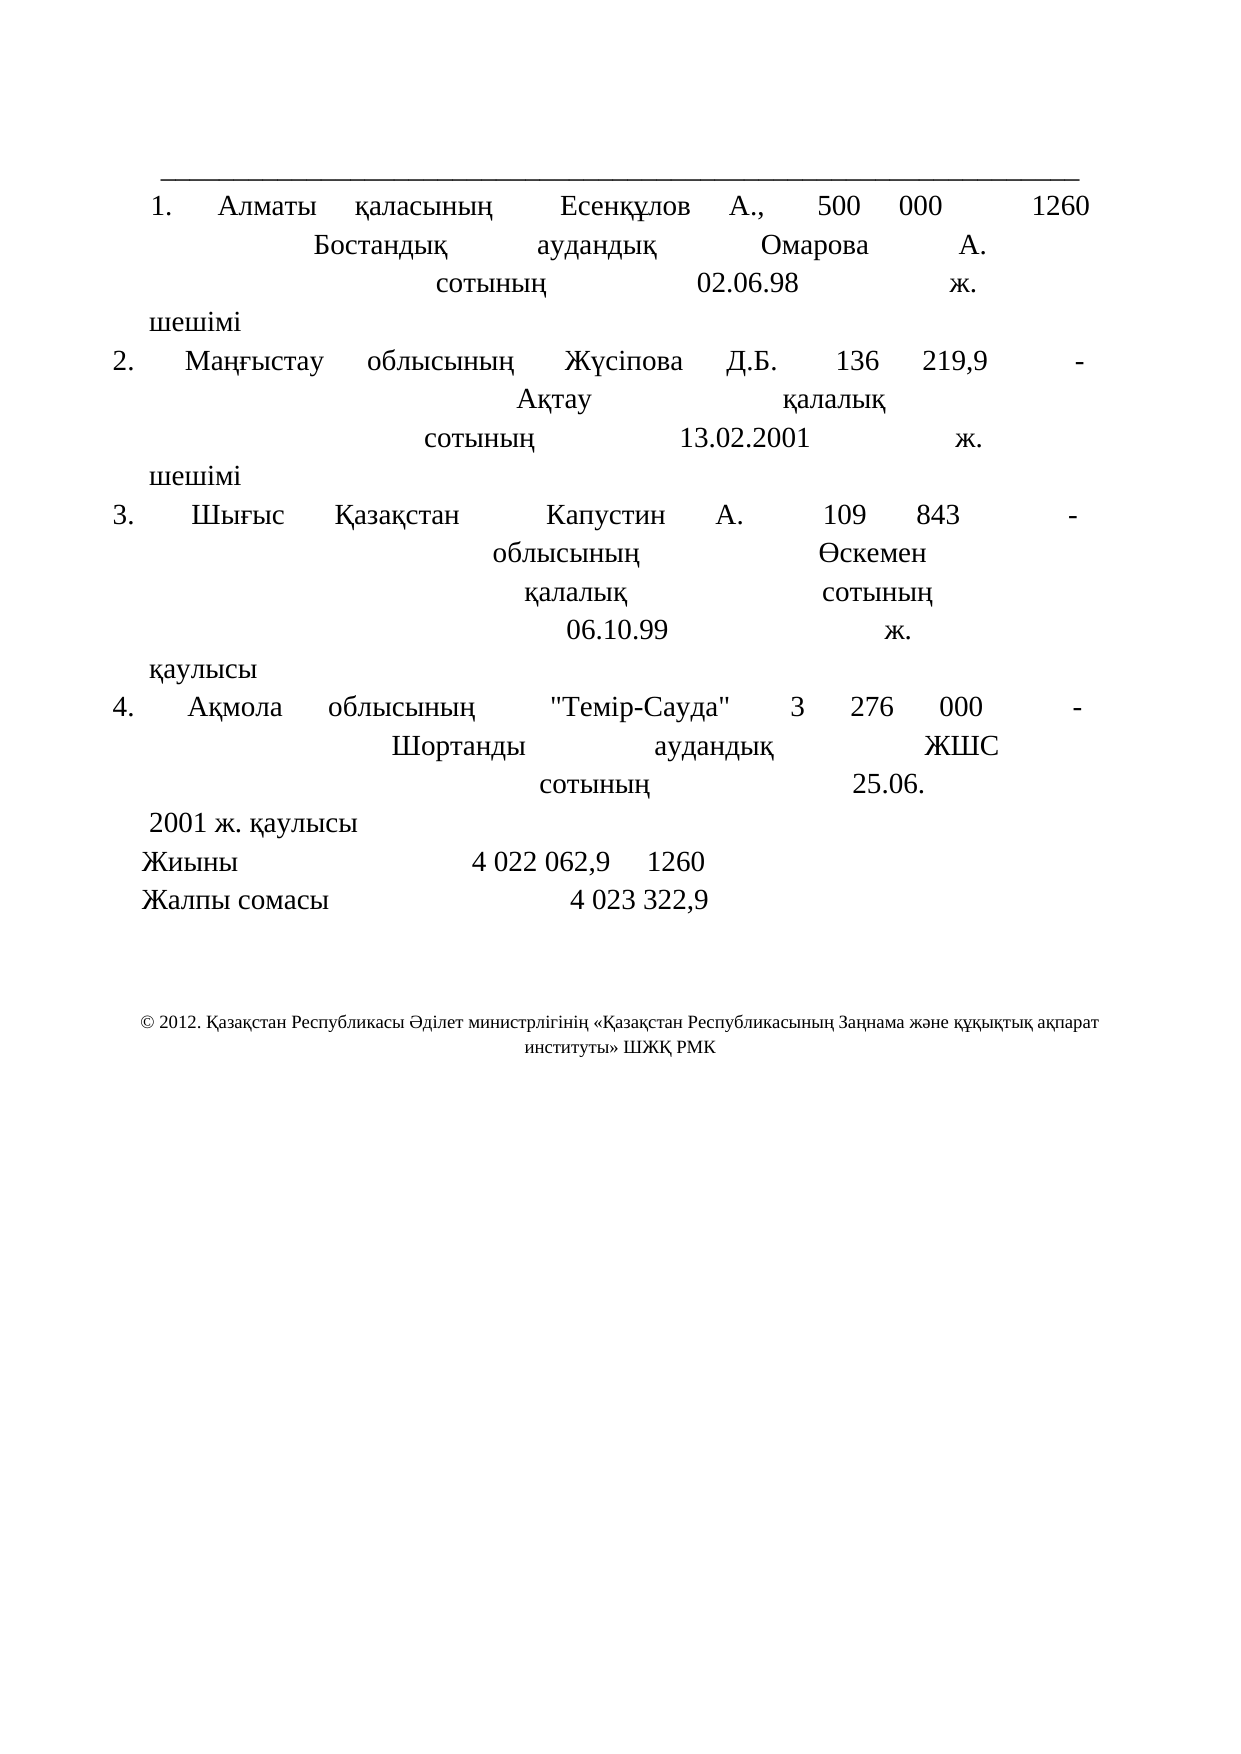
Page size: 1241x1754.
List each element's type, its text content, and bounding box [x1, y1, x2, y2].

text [112, 150, 1128, 338]
text Жиыны 4 022 062,9 1260 [112, 844, 1128, 877]
text Жалпы сомасы 4 023 322,9 [112, 882, 1128, 916]
text 4. Ақмола облысының "Темір-Сауда" 3 276 000 - Шортанды аудандық ЖШС сотының 25.06. 2001 ж. қаулысы [112, 689, 1128, 839]
text 3. Шығыс Қазақстан Капустин А. 109 843 - облысының Өскемен қалалық сотының 06.10.99 ж. қаулысы [112, 497, 1128, 684]
text 2. Маңғыстау облысының Жүсіпова Д.Б. 136 219,9 - Ақтау қалалық сотының 13.02.2001 ж. шешімі [112, 343, 1128, 492]
text © 2012. Қазақстан Республикасы Әділет министрлігінің «Қазақстан Республикасының Заңнама және құқықтық ақпарат институты» ШЖҚ РМК [112, 1011, 1128, 1058]
